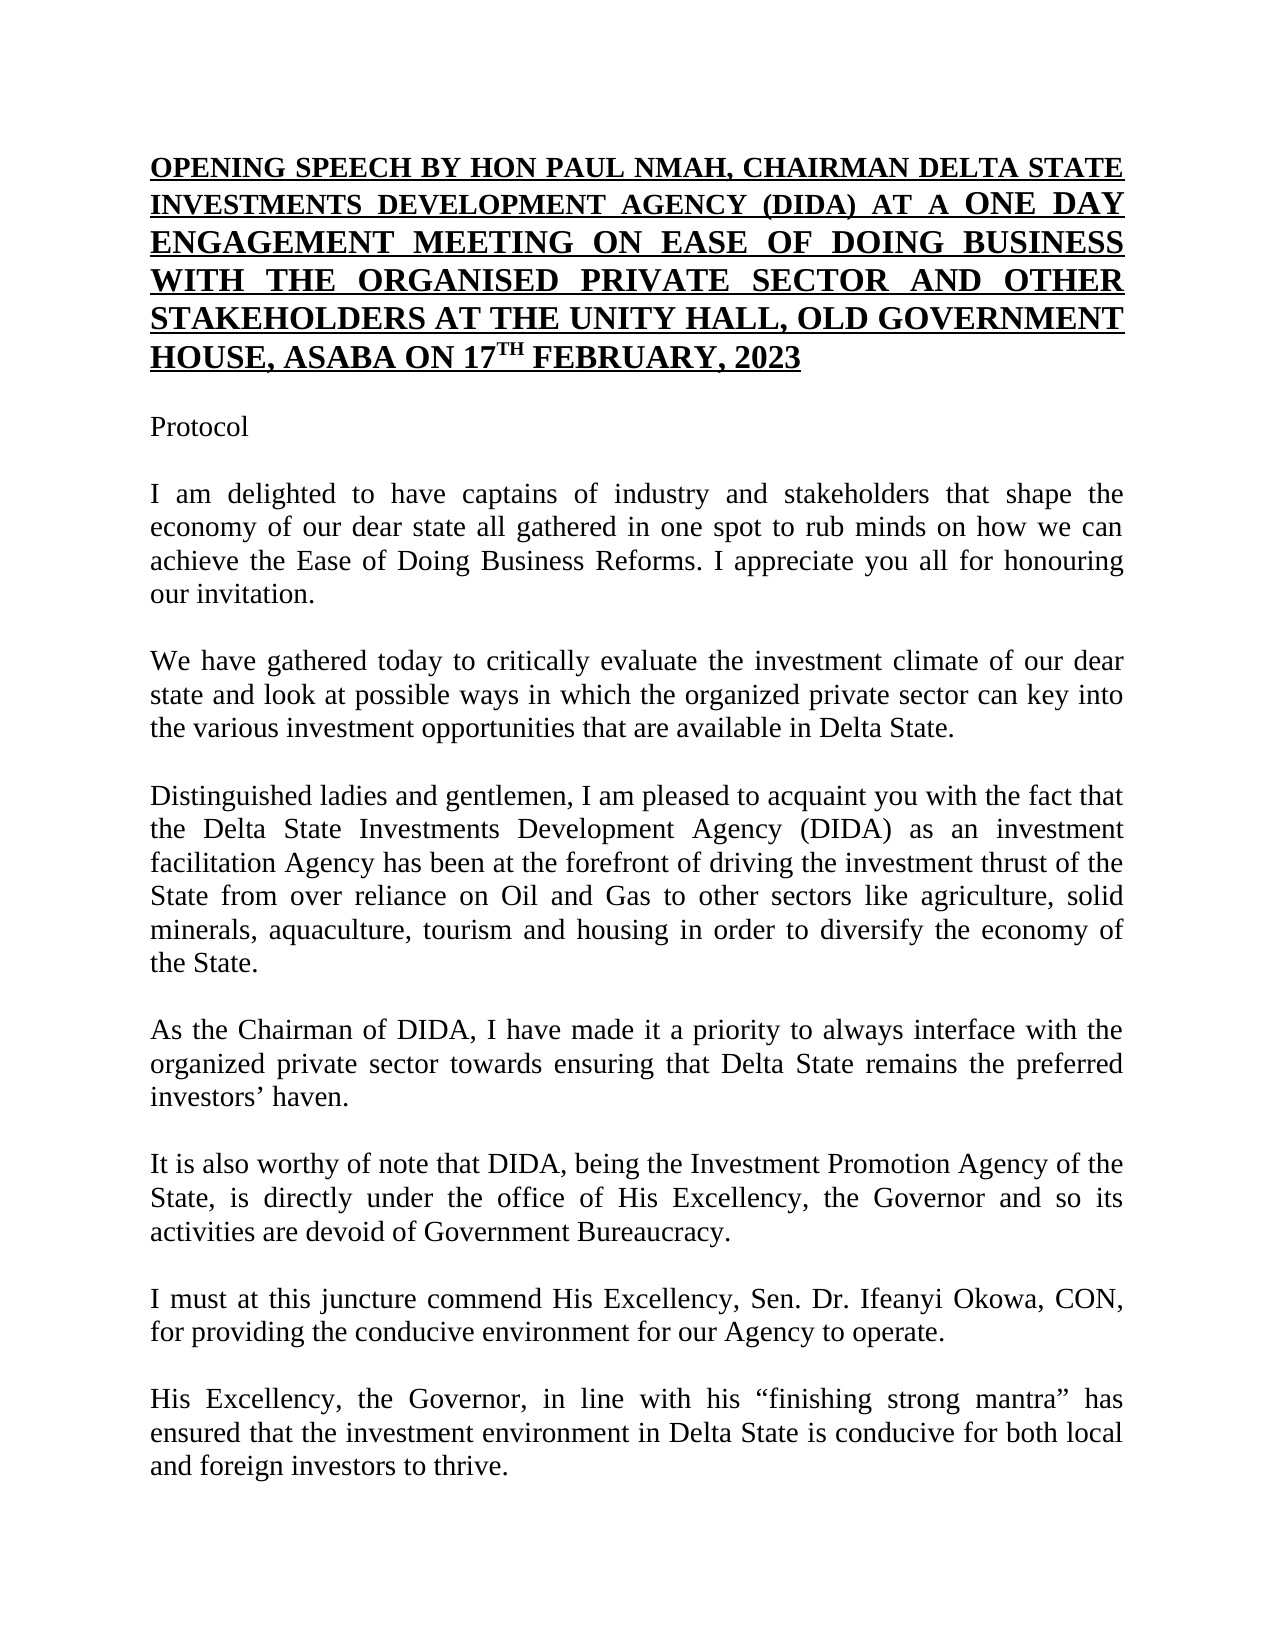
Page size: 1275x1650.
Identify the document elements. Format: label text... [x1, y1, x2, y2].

text OPENING SPEECH BY HON PAUL NMAH, CHAIRMAN DELTA STATE INVESTMENTS DEVELOPMENT AGENCY (DIDA) AT A ONE DAY ENGAGEMENT MEETING ON EASE OF DOING BUSINESS WITH THE ORGANISED PRIVATE SECTOR AND OTHER STAKEHOLDERS AT THE UNITY HALL, OLD GOVERNMENT HOUSE, ASABA ON 17TH FEBRUARY, 2023 [150, 334, 1125, 375]
text As the Chairman of DIDA, I have made it a priority to always interface with the organized private sector towards ensuring that Delta State remains the preferred investors’ haven. [150, 1012, 1125, 1113]
text His Excellency, the Governor, in line with his “finishing strong mantra” has ensured that the investment environment in Delta State is conducive for both local and foreign investors to thrive. [150, 1381, 1125, 1482]
text It is also worthy of note that DIDA, being the Investment Promotion Agency of the State, is directly under the office of His Excellency, the Governor and so its activities are devoid of Government Bureaucracy. [150, 1147, 1125, 1247]
text I must at this juncture commend His Excellency, Sen. Dr. Ifeanyi Okowa, CON, for providing the conducive environment for our Agency to operate. [150, 1281, 1125, 1348]
text Distinguished ladies and gentlemen, I am pleased to acquaint you with the fact that the Delta State Investments Development Agency (DIDA) as an investment facilitation Agency has been at the forefront of driving the investment thrust of the State from over reliance on Oil and Gas to other sectors like agriculture, solid minerals, aquaculture, tourism and housing in order to diversify the economy of the State. [150, 778, 1125, 979]
text OPENING SPEECH BY HON PAUL NMAH, CHAIRMAN DELTA STATE INVESTMENTS DEVELOPMENT AGENCY (DIDA) AT A ONE DAY ENGAGEMENT MEETING ON EASE OF DOING BUSINESS WITH THE ORGANISED PRIVATE SECTOR AND OTHER STAKEHOLDERS AT THE UNITY HALL, OLD GOVERNMENT HOUSE, ASABA ON 17TH FEBRUARY, 2023 [150, 218, 1125, 255]
text We have gathered today to critically evaluate the investment climate of our dear state and look at possible ways in which the organized private sector can key into the various investment opportunities that are available in Delta State. [150, 643, 1125, 744]
text OPENING SPEECH BY HON PAUL NMAH, CHAIRMAN DELTA STATE INVESTMENTS DEVELOPMENT AGENCY (DIDA) AT A ONE DAY ENGAGEMENT MEETING ON EASE OF DOING BUSINESS WITH THE ORGANISED PRIVATE SECTOR AND OTHER STAKEHOLDERS AT THE UNITY HALL, OLD GOVERNMENT HOUSE, ASABA ON 17TH FEBRUARY, 2023 [150, 150, 1125, 179]
text OPENING SPEECH BY HON PAUL NMAH, CHAIRMAN DELTA STATE INVESTMENTS DEVELOPMENT AGENCY (DIDA) AT A ONE DAY ENGAGEMENT MEETING ON EASE OF DOING BUSINESS WITH THE ORGANISED PRIVATE SECTOR AND OTHER STAKEHOLDERS AT THE UNITY HALL, OLD GOVERNMENT HOUSE, ASABA ON 17TH FEBRUARY, 2023 [150, 257, 1125, 293]
text Protocol [150, 409, 1125, 442]
text OPENING SPEECH BY HON PAUL NMAH, CHAIRMAN DELTA STATE INVESTMENTS DEVELOPMENT AGENCY (DIDA) AT A ONE DAY ENGAGEMENT MEETING ON EASE OF DOING BUSINESS WITH THE ORGANISED PRIVATE SECTOR AND OTHER STAKEHOLDERS AT THE UNITY HALL, OLD GOVERNMENT HOUSE, ASABA ON 17TH FEBRUARY, 2023 [150, 295, 1125, 332]
text I am delighted to have captains of industry and stakeholders that shape the economy of our dear state all gathered in one spot to rub minds on how we can achieve the Ease of Doing Business Reforms. I appreciate you all for honouring our invitation. [150, 476, 1125, 610]
text OPENING SPEECH BY HON PAUL NMAH, CHAIRMAN DELTA STATE INVESTMENTS DEVELOPMENT AGENCY (DIDA) AT A ONE DAY ENGAGEMENT MEETING ON EASE OF DOING BUSINESS WITH THE ORGANISED PRIVATE SECTOR AND OTHER STAKEHOLDERS AT THE UNITY HALL, OLD GOVERNMENT HOUSE, ASABA ON 17TH FEBRUARY, 2023 [150, 181, 1125, 216]
